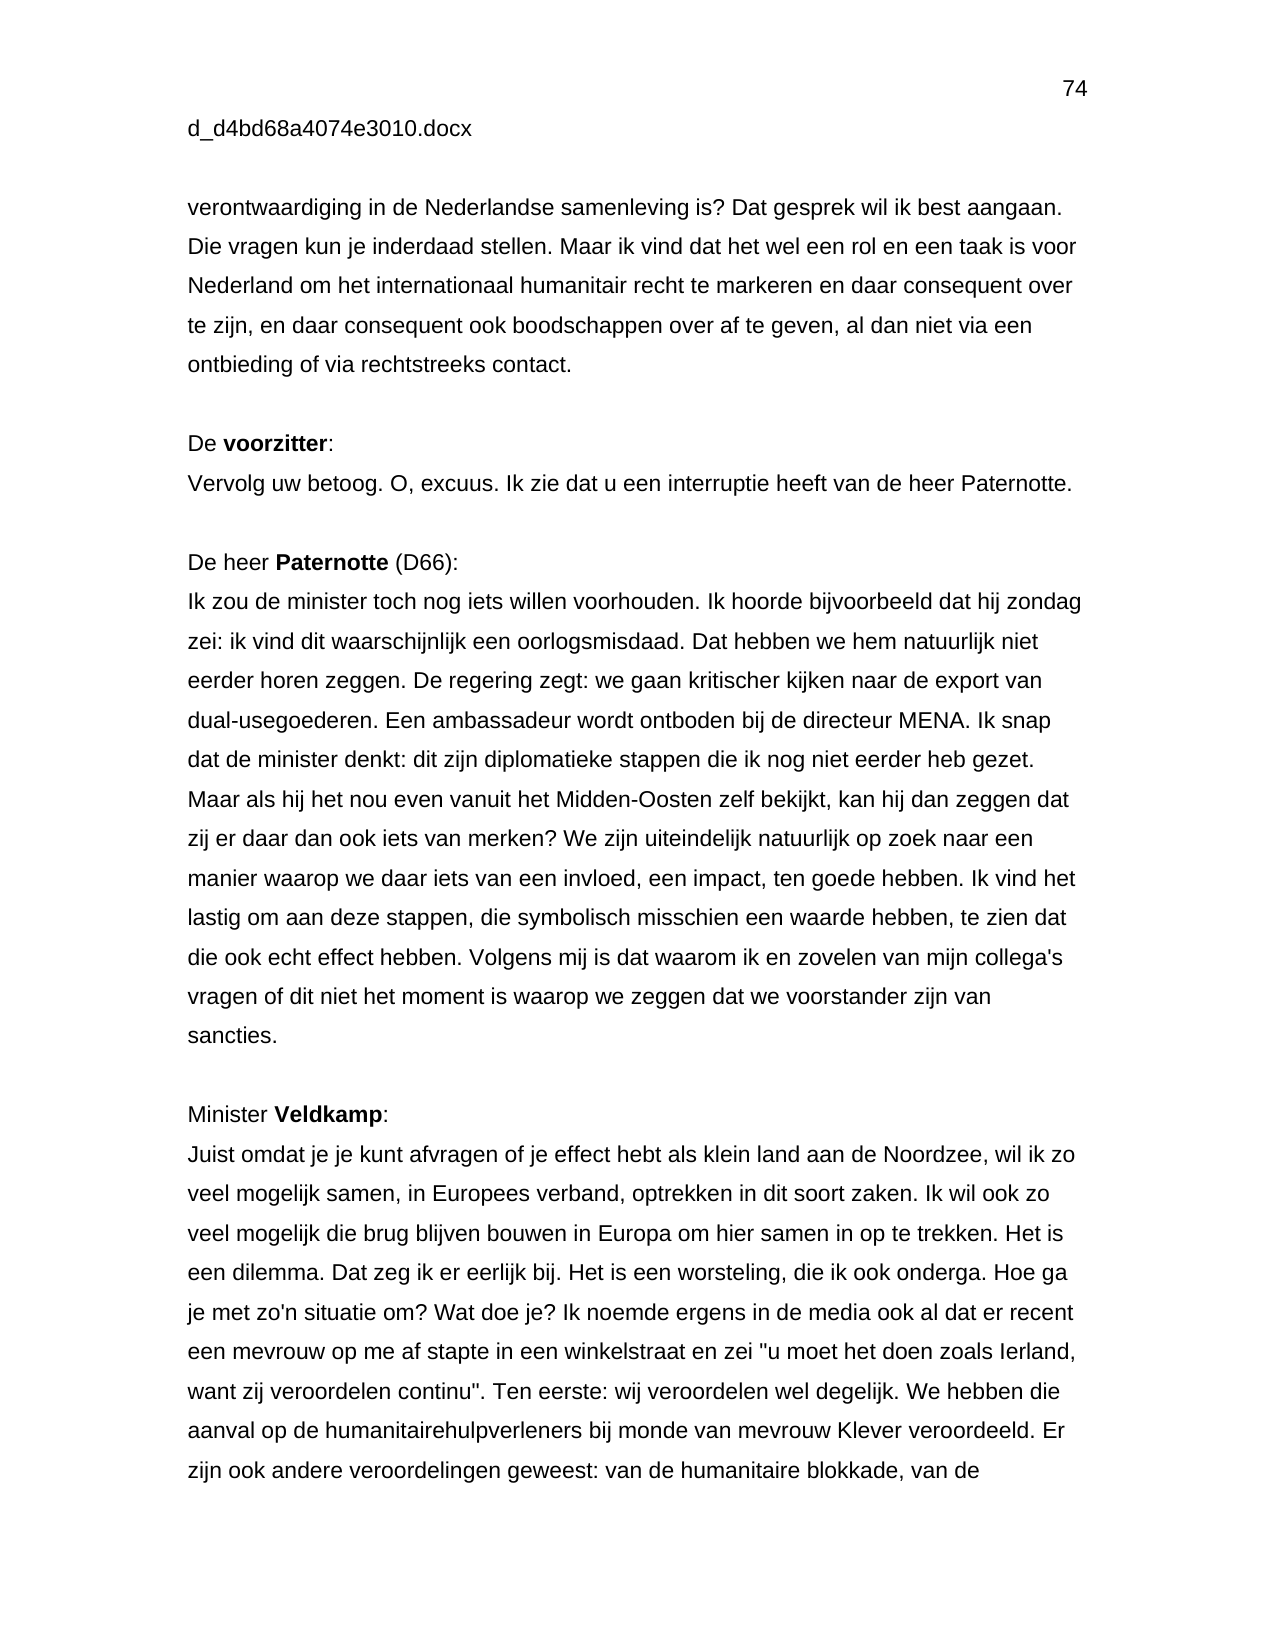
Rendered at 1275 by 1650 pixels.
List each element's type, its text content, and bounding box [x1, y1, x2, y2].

text Ik zou de minister toch nog iets willen voorhouden. Ik hoorde bijvoorbeeld dat hij zondag zei: ik vind dit waarschijnlijk een oorlogsmisdaad. Dat hebben we hem natuurlijk niet eerder horen zeggen. De regering zegt: we gaan kritischer kijken naar de export van dual-usegoederen. Een ambassadeur wordt ontboden bij de directeur MENA. Ik snap dat de minister denkt: dit zijn diplomatieke stappen die ik nog niet eerder heb gezet. Maar als hij het nou even vanuit het Midden-Oosten zelf bekijkt, kan hij dan zeggen dat zij er daar dan ook iets van merken? We zijn uiteindelijk natuurlijk op zoek naar een manier waarop we daar iets van een invloed, een impact, ten goede hebben. Ik vind het lastig om aan deze stappen, die symbolisch misschien een waarde hebben, te zien dat die ook echt effect hebben. Volgens mij is dat waarom ik en zovelen van mijn collega's vragen of dit niet het moment is waarop we zeggen dat we voorstander zijn van sancties. [187, 588, 1087, 1049]
text Minister Veldkamp: [187, 1101, 1087, 1128]
text De heer Paternotte (D66): [187, 549, 1087, 575]
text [187, 193, 1087, 378]
text Vervolg uw betoog. O, excuus. Ik zie dat u een interruptie heeft van de heer Paternotte. [187, 470, 1087, 496]
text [187, 1141, 1087, 1483]
text De voorzitter: [187, 430, 1087, 457]
